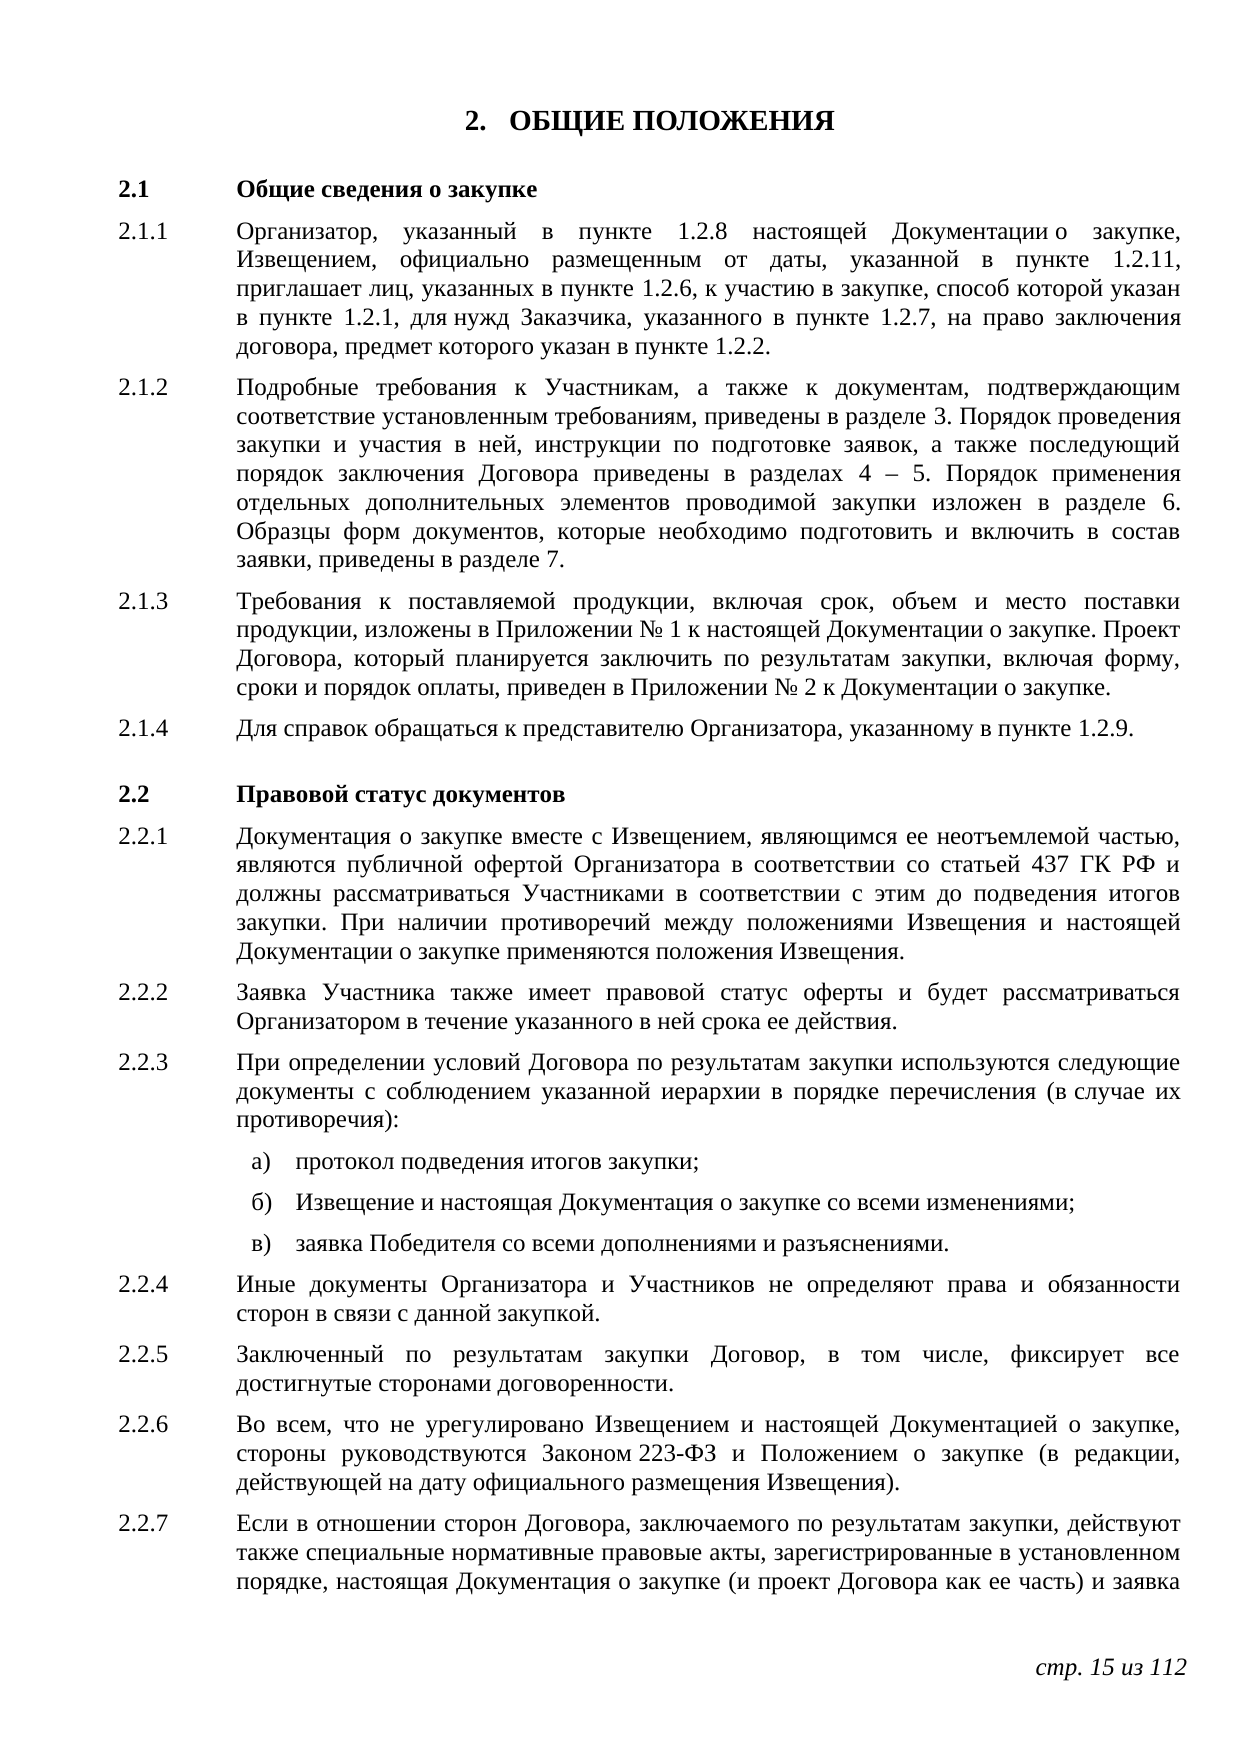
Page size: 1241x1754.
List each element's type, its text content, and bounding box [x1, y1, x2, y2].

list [118, 1508, 1181, 1594]
list Документация о закупке вместе с Извещением, являющимся ее неотъемлемой частью, являются публичной офертой Организатора в соответствии со статьей 437 ГК РФ и должны рассматриваться Участниками в соответствии с этим до подведения итогов закупки. При наличии противоречий между положениями Извещения и настоящей Документации о закупке применяются положения Извещения. [118, 821, 1181, 964]
subtitle Правовой статус документов [118, 779, 1181, 808]
list Иные документы Организатора и Участников не определяют права и обязанности сторон в связи с данной закупкой. [118, 1269, 1181, 1327]
list Во всем, что не урегулировано Извещением и настоящей Документацией о закупке, стороны руководствуются Законом 223-ФЗ и Положением о закупке (в редакции, действующей на дату официального размещения Извещения). [118, 1409, 1181, 1496]
list Заключенный по результатам закупки Договор, в том числе, фиксирует все достигнутые сторонами договоренности. [118, 1339, 1181, 1397]
subtitle ОБЩИЕ ПОЛОЖЕНИЯ [118, 103, 1181, 137]
text Подробные требования к Участникам, а также к документам, подтверждающим соответствие установленным требованиям, приведены в разделе 3. Порядок проведения закупки и участия в ней, инструкции по подготовке заявок, а также последующий порядок заключения Договора приведены в разделах 4 – 5. Порядок применения отдельных дополнительных элементов проводимой закупки изложен в разделе 6. Образцы форм документов, которые необходимо подготовить и включить в состав заявки, приведены в разделе 7. [118, 372, 1181, 573]
text Организатор, указанный в пункте 1.2.8 настоящей Документации о закупке, Извещением, официально размещенным от даты, указанной в пункте 1.2.11, приглашает лиц, указанных в пункте 1.2.6, к участию в закупке, способ которой указан в пункте 1.2.1, для нужд Заказчика, указанного в пункте 1.2.7, на право заключения договора, предмет которого указан в пункте 1.2.2. [118, 216, 1181, 359]
list протокол подведения итогов закупки; [251, 1146, 1181, 1174]
list Извещение и настоящая Документация о закупке со всеми изменениями; [251, 1187, 1181, 1216]
text Для справок обращаться к представителю Организатора, указанному в пункте 1.2.9. [118, 713, 1181, 742]
list При определении условий Договора по результатам закупки используются следующие документы с соблюдением указанной иерархии в порядке перечисления (в случае их противоречия): [118, 1047, 1181, 1133]
list заявка Победителя со всеми дополнениями и разъяснениями. [251, 1228, 1181, 1257]
subtitle Общие сведения о закупке [118, 174, 1181, 203]
list Заявка Участника также имеет правовой статус оферты и будет рассматриваться Организатором в течение указанного в ней срока ее действия. [118, 977, 1181, 1034]
text Требования к поставляемой продукции, включая срок, объем и место поставки продукции, изложены в Приложении № 1 к настоящей Документации о закупке. Проект Договора, который планируется заключить по результатам закупки, включая форму, сроки и порядок оплаты, приведен в Приложении № 2 к Документации о закупке. [118, 586, 1181, 701]
